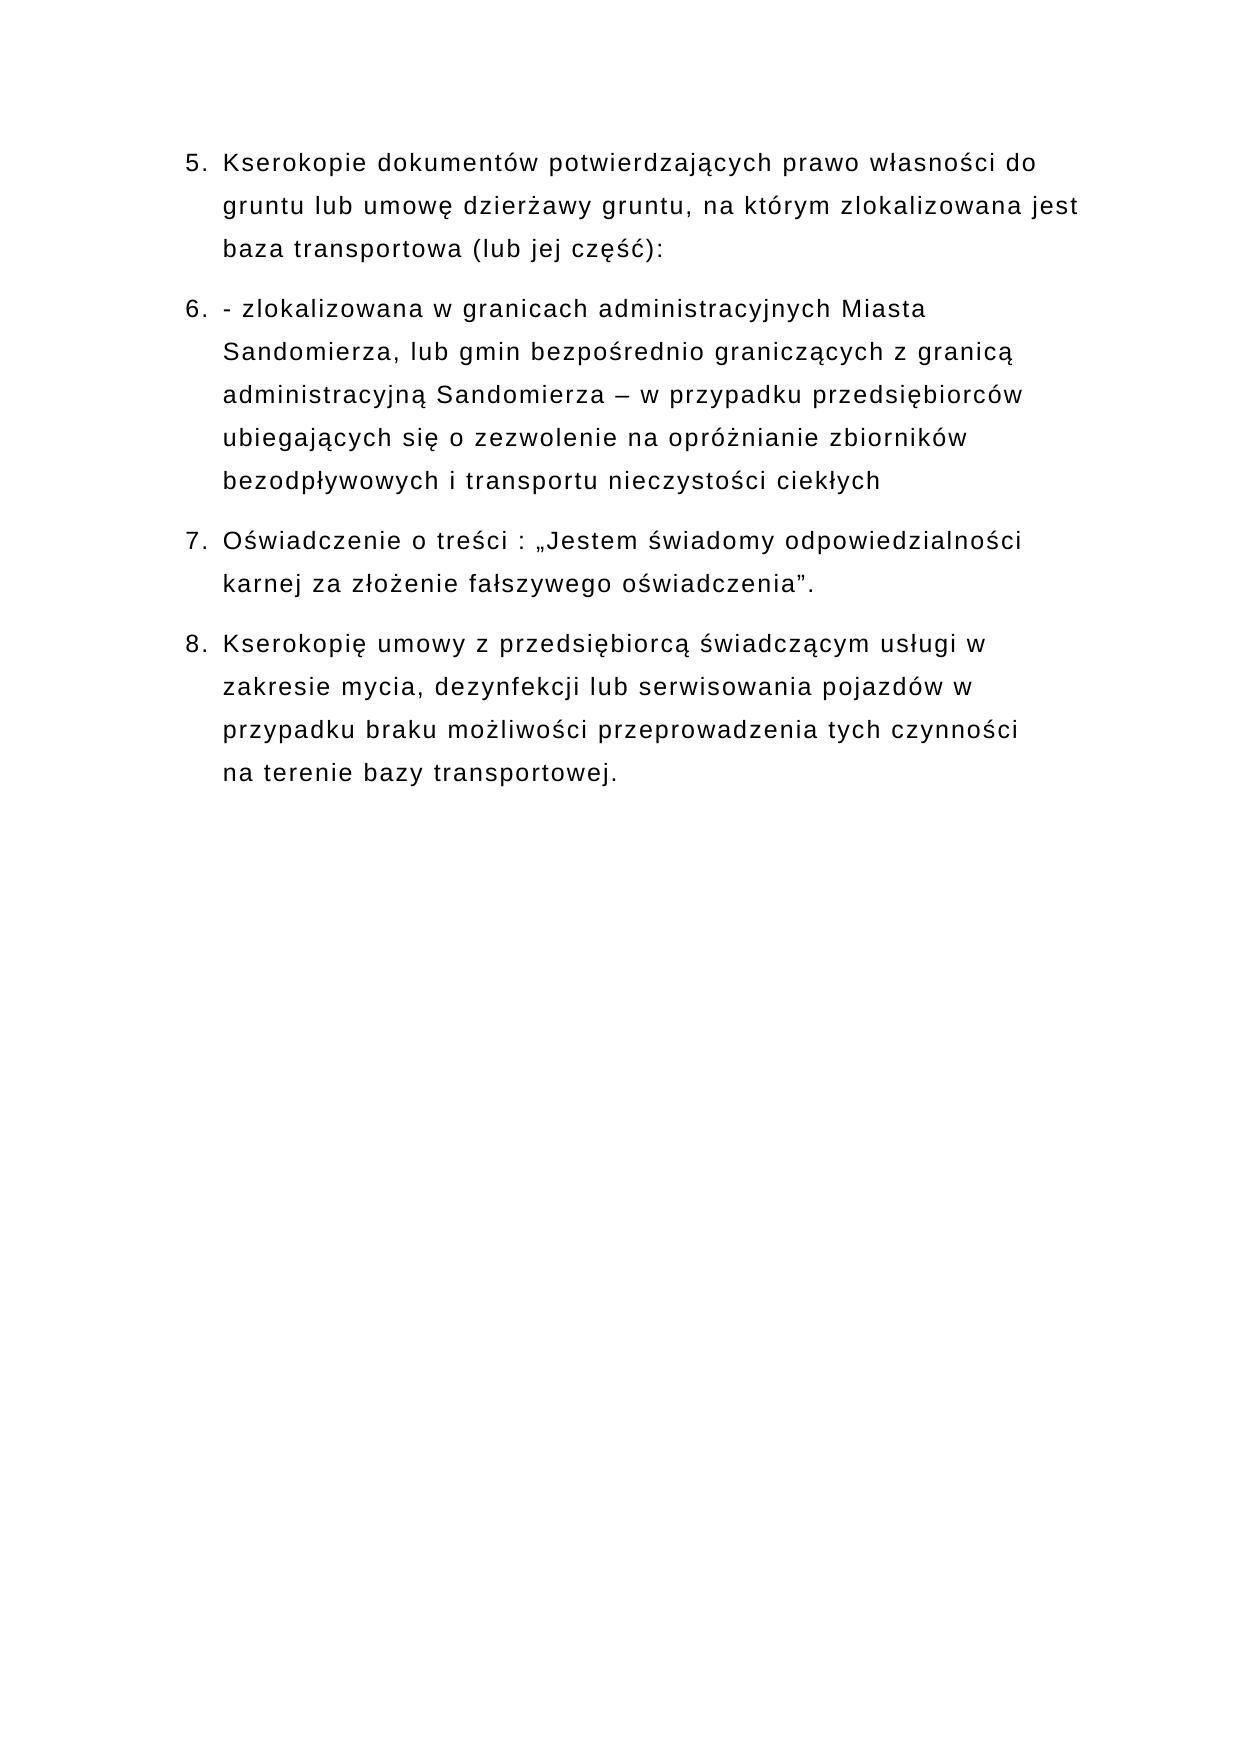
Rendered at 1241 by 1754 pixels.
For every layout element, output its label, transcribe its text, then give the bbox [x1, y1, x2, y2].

list Kserokopię umowy z przedsiębiorcą świadczącym usługi w zakresie mycia, dezynfekcji lub serwisowania pojazdów w przypadku braku możliwości przeprowadzenia tych czynności na terenie bazy transportowej. [185, 629, 1093, 787]
list - zlokalizowana w granicach administracyjnych Miasta Sandomierza, lub gmin bezpośrednio graniczących z granicą administracyjną Sandomierza – w przypadku przedsiębiorców ubiegających się o zezwolenie na opróżnianie zbiorników bezodpływowych i transportu nieczystości ciekłych [185, 294, 1093, 495]
list Kserokopie dokumentów potwierdzających prawo własności do gruntu lub umowę dzierżawy gruntu, na którym zlokalizowana jest baza transportowa (lub jej część): [185, 148, 1093, 263]
list Oświadczenie o treści : „Jestem świadomy odpowiedzialności karnej za złożenie fałszywego oświadczenia”. [185, 526, 1093, 598]
